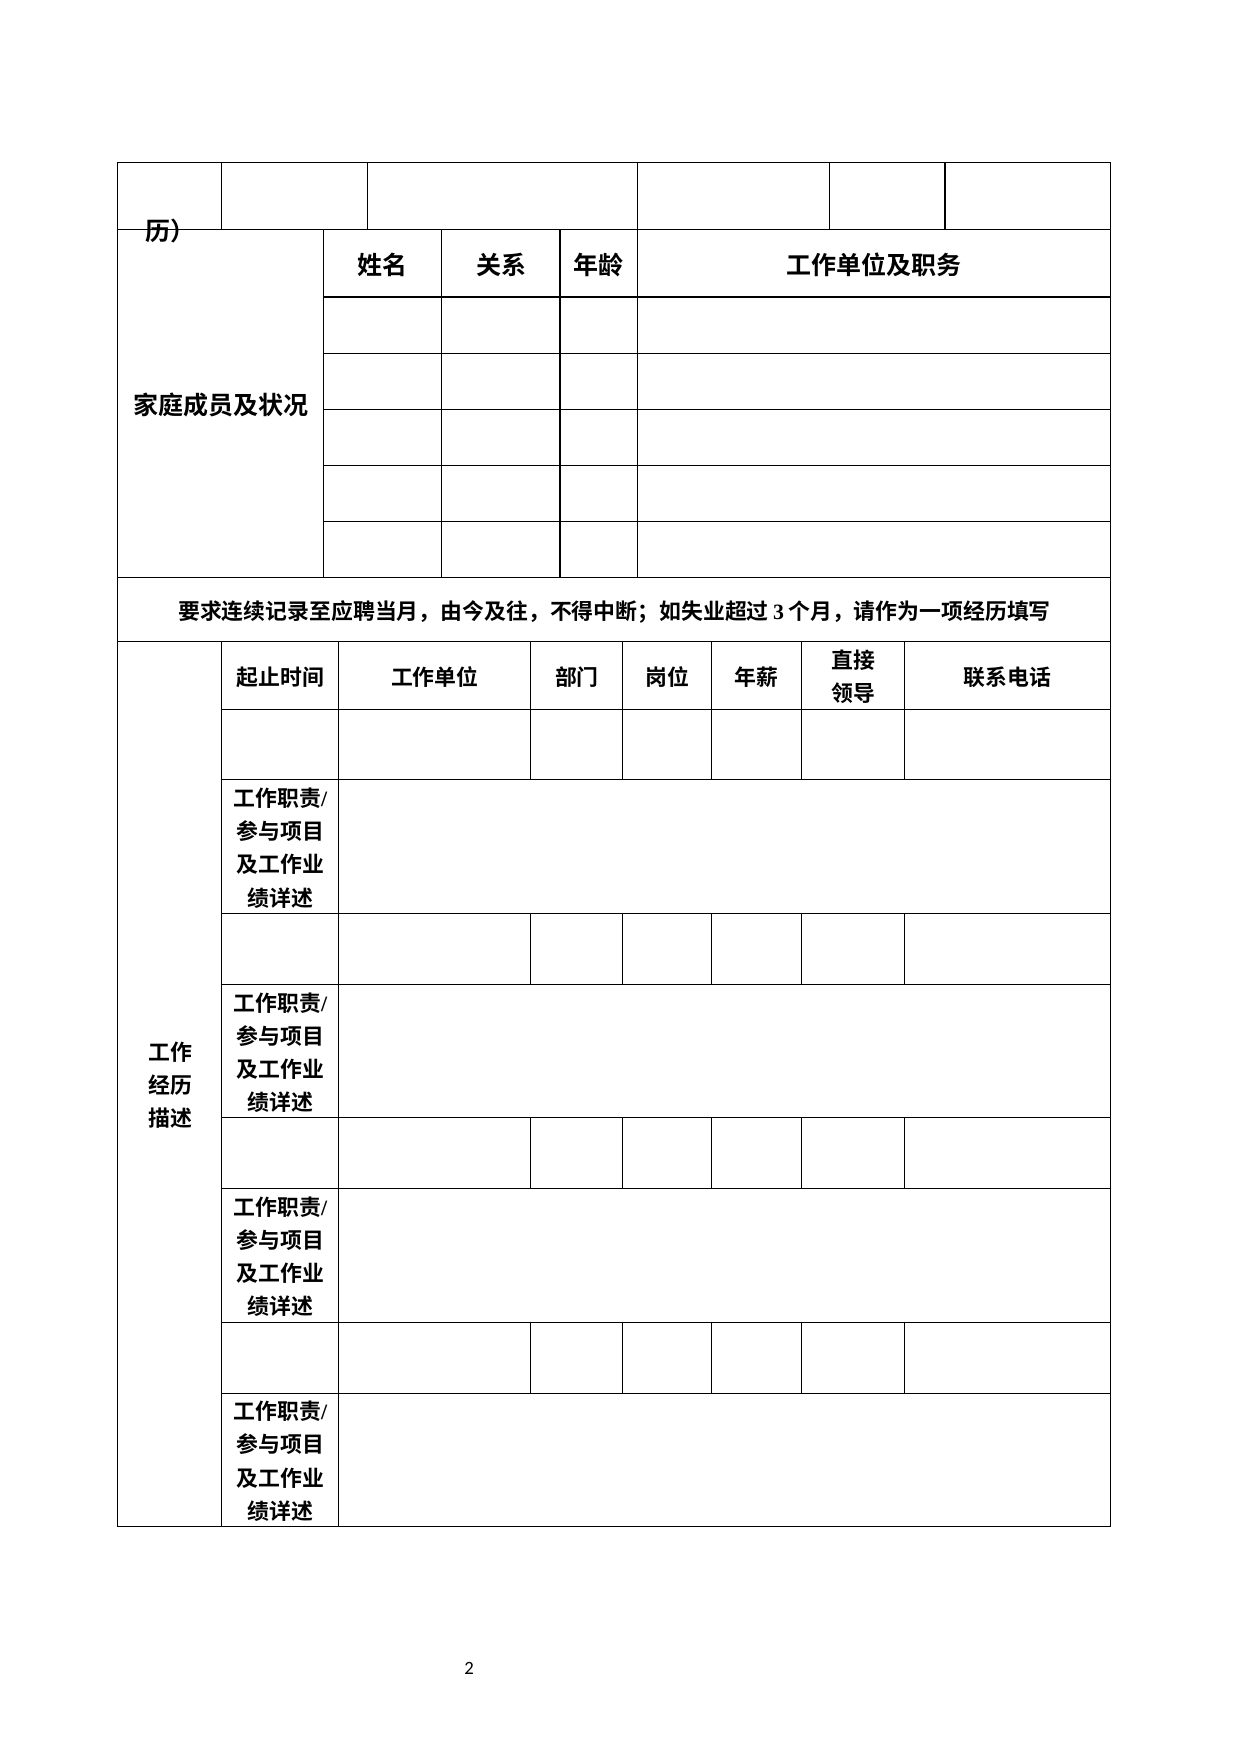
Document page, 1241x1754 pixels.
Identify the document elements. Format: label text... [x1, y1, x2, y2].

table_cell [339, 710, 530, 779]
table_cell 直接 领导 [802, 642, 904, 708]
table_cell [222, 1118, 338, 1188]
table_cell [561, 298, 637, 353]
table_cell [531, 1118, 622, 1188]
table_cell [623, 710, 711, 779]
table_cell [324, 354, 441, 409]
table_cell [638, 522, 1110, 577]
table_cell [638, 466, 1110, 521]
table_cell [802, 914, 904, 984]
table_cell [561, 354, 637, 409]
table_cell [623, 914, 711, 984]
table_cell [638, 410, 1110, 465]
table_cell 起止时间 [222, 642, 338, 708]
table_cell [905, 914, 1110, 984]
table_cell 要求连续记录至应聘当月，由今及往，不得中断；如失业超过3个月，请作为一项经历填写 [118, 578, 1110, 641]
table_cell 家庭成员及状况 [118, 230, 323, 577]
table_cell 年薪 [712, 642, 801, 708]
table_cell 工作职责/参与项目及工作业绩详述 [222, 1189, 338, 1322]
table_cell [623, 1323, 711, 1392]
table_cell 部门 [531, 642, 622, 708]
table_cell [561, 466, 637, 521]
table_cell [531, 1323, 622, 1392]
table_cell [339, 1394, 1110, 1526]
table_cell [638, 163, 829, 229]
table_cell 联系电话 [905, 642, 1110, 708]
table_cell [712, 1323, 801, 1392]
table_cell [802, 710, 904, 779]
table_cell [531, 914, 622, 984]
table_cell [339, 914, 530, 984]
table_cell [638, 354, 1110, 409]
table_cell 工作职责/参与项目及工作业绩详述 [222, 780, 338, 913]
table_cell [442, 354, 559, 409]
table_cell [442, 410, 559, 465]
table_cell [561, 410, 637, 465]
table_cell [339, 1323, 530, 1392]
table_cell 年龄 [561, 230, 637, 296]
table_cell 岗位 [623, 642, 711, 708]
table_cell [222, 914, 338, 984]
table_cell [802, 1118, 904, 1188]
table_cell 关系 [442, 230, 559, 296]
table_cell [339, 1189, 1110, 1322]
table_cell [339, 780, 1110, 913]
table_cell [442, 522, 559, 577]
table_cell 姓名 [324, 230, 441, 296]
table_cell 工作单位 [339, 642, 530, 708]
table_cell [222, 710, 338, 779]
table_cell [222, 163, 367, 229]
table_cell [339, 1118, 530, 1188]
table_cell 工作职责/参与项目及工作业绩详述 [222, 1394, 338, 1526]
table_cell [712, 914, 801, 984]
table_cell [324, 298, 441, 353]
table_cell [339, 985, 1110, 1117]
table_cell [442, 466, 559, 521]
table_cell [561, 522, 637, 577]
table_cell [946, 163, 1110, 229]
table_cell 工作经历描述 [118, 642, 221, 1526]
table_cell 工作单位及职务 [638, 230, 1110, 296]
table_cell [638, 298, 1110, 353]
table_cell [830, 163, 944, 229]
table_cell [222, 1323, 338, 1392]
table_cell 工作职责/参与项目及工作业绩详述 [222, 985, 338, 1117]
table_cell [905, 710, 1110, 779]
table_cell [712, 710, 801, 779]
table_cell [324, 522, 441, 577]
table_cell [905, 1118, 1110, 1188]
table_cell [712, 1118, 801, 1188]
table_cell [623, 1118, 711, 1188]
table_cell [802, 1323, 904, 1392]
table_cell [442, 298, 559, 353]
table_cell [531, 710, 622, 779]
table_cell [905, 1323, 1110, 1392]
table_cell [324, 466, 441, 521]
table_cell [324, 410, 441, 465]
table_cell [368, 163, 637, 229]
